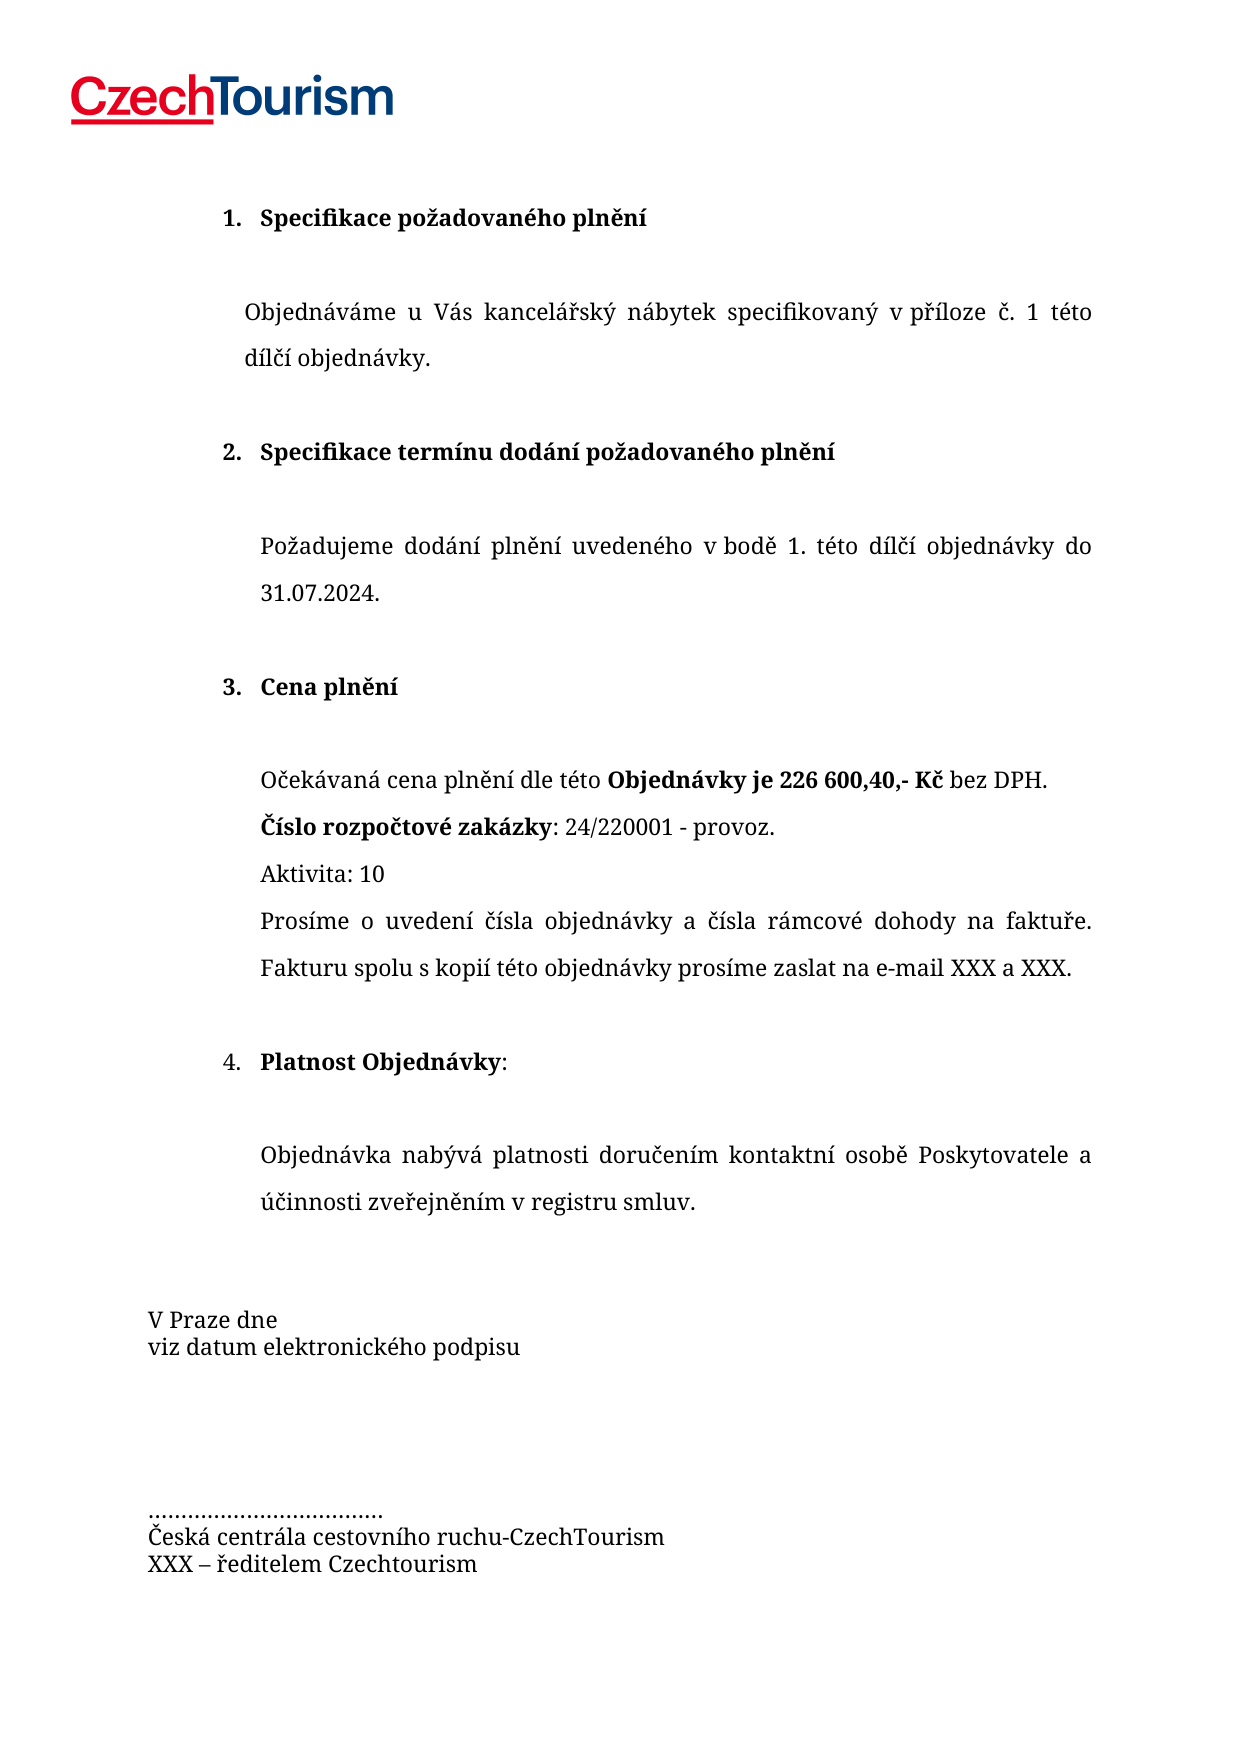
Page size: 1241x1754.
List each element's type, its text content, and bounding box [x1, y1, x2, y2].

text XXX – ředitelem Czechtourism [148, 1551, 1093, 1578]
text ……………………………… [148, 1497, 1093, 1524]
picture [0, 3, 467, 199]
subtitle Aktivita: 10 [260, 858, 1093, 889]
subtitle Platnost Objednávky: [223, 1046, 1093, 1077]
subtitle Požadujeme dodání plnění uvedeného v bodě 1. této dílčí objednávky do 31.07.2024. [260, 530, 1093, 608]
subtitle Číslo rozpočtové zakázky: 24/220001 - provoz. [260, 811, 1093, 842]
subtitle Objednáváme u Vás kancelářský nábytek specifikovaný v příloze č. 1 této dílčí objednávky. [244, 296, 1093, 374]
subtitle Objednávka nabývá platnosti doručením kontaktní osobě Poskytovatele a účinnosti zveřejněním v registru smluv. [260, 1139, 1093, 1217]
subtitle Prosíme o uvedení čísla objednávky a čísla rámcové dohody na faktuře. Fakturu spolu s kopií této objednávky prosíme zaslat na e-mail XXX a XXX. [260, 936, 1093, 983]
text viz datum elektronického podpisu [148, 1334, 1093, 1361]
text V Praze dne [148, 1307, 1093, 1334]
text Česká centrála cestovního ruchu-CzechTourism [148, 1524, 1093, 1551]
subtitle Specifikace požadovaného plnění [223, 202, 1093, 233]
subtitle Cena plnění [223, 671, 1093, 702]
subtitle Specifikace termínu dodání požadovaného plnění [223, 436, 1093, 467]
subtitle Očekávaná cena plnění dle této Objednávky je 226 600,40,- Kč bez DPH. [260, 764, 1093, 796]
